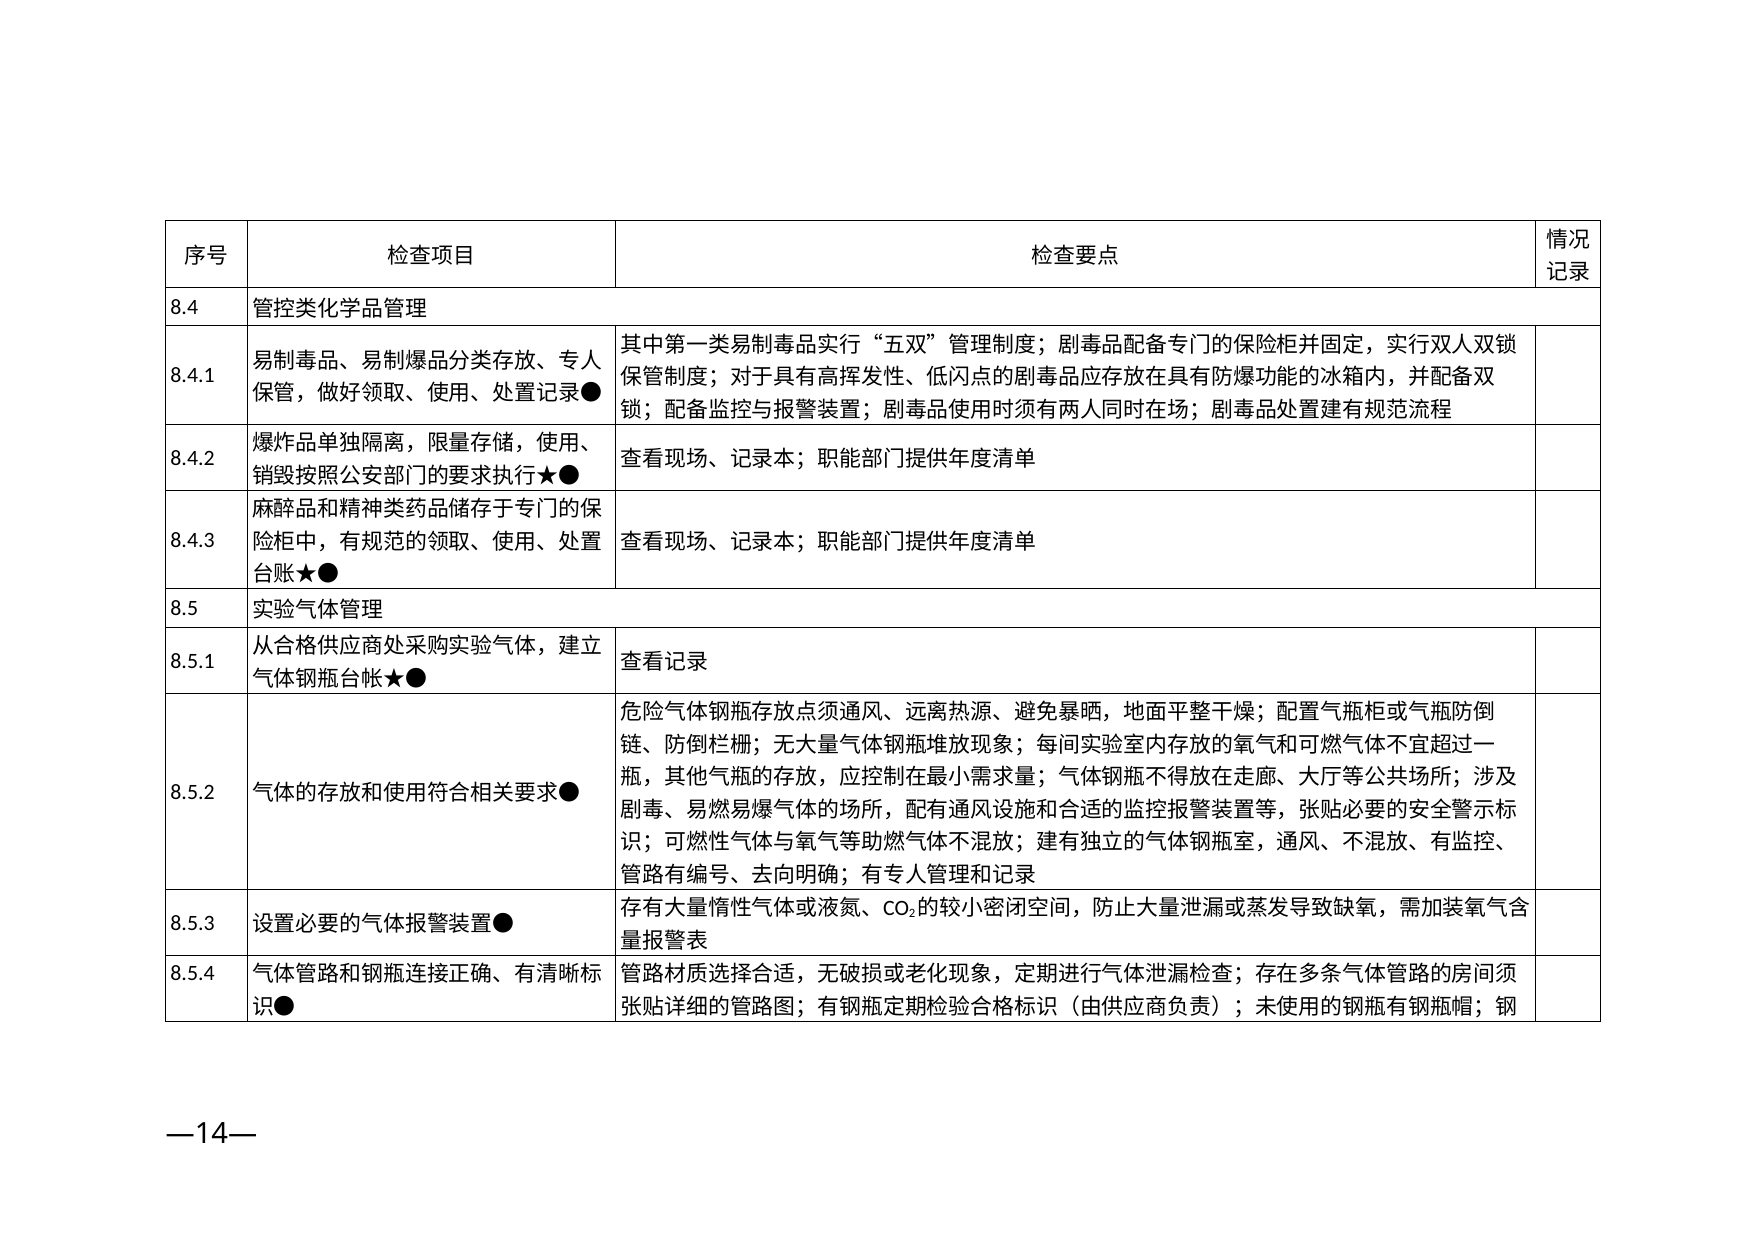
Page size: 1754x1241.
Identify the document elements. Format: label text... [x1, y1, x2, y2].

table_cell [616, 956, 1535, 1021]
table_cell [1536, 326, 1600, 424]
table_cell 麻醉品和精神类药品储存于专门的保险柜中，有规范的领取、使用、处置台账★● [248, 491, 615, 588]
table_cell [1536, 628, 1600, 693]
table_cell 爆炸品单独隔离，限量存储，使用、销毁按照公安部门的要求执行★● [248, 425, 615, 490]
table_cell 8.5 [166, 589, 247, 627]
table_header 情况 记录 [1536, 221, 1600, 287]
table_cell 8.4 [166, 288, 247, 325]
table_cell 8.4.2 [166, 425, 247, 490]
table_cell 存有大量惰性气体或液氮、CO2的较小密闭空间，防止大量泄漏或蒸发导致缺氧，需加装氧气含量报警表 [616, 890, 1535, 955]
table_header 检查项目 [248, 221, 615, 287]
table_cell 查看现场、记录本；职能部门提供年度清单 [616, 491, 1535, 588]
table_cell 气体管路和钢瓶连接正确、有清晰标识● [248, 956, 615, 1021]
table_cell 查看现场、记录本；职能部门提供年度清单 [616, 425, 1535, 490]
table_cell 8.5.1 [166, 628, 247, 693]
table_cell 易制毒品、易制爆品分类存放、专人保管，做好领取、使用、处置记录● [248, 326, 615, 424]
table_cell 设置必要的气体报警装置● [248, 890, 615, 955]
table_cell [1536, 694, 1600, 889]
table_cell 危险气体钢瓶存放点须通风、远离热源、避免暴晒，地面平整干燥；配置气瓶柜或气瓶防倒链、防倒栏栅；无大量气体钢瓶堆放现象；每间实验室内存放的氧气和可燃气体不宜超过一瓶，其他气瓶的存放，应控制在最小需求量；气体钢瓶不得放在走廊、大厅等公共场所；涉及剧毒、易燃易爆气体的场所，配有通风设施和合适的监控报警装置等，张贴必要的安全警示标识；可燃性气体与氧气等助燃气体不混放；建有独立的气体钢瓶室，通风、不混放、有监控、管路有编号、去向明确；有专人管理和记录 [616, 694, 1535, 889]
table_cell 查看记录 [616, 628, 1535, 693]
table_cell [1536, 890, 1600, 955]
table_cell 从合格供应商处采购实验气体，建立气体钢瓶台帐★● [248, 628, 615, 693]
table_cell [1536, 425, 1600, 490]
table_cell 8.5.3 [166, 890, 247, 955]
table_cell 其中第一类易制毒品实行“五双”管理制度；剧毒品配备专门的保险柜并固定，实行双人双锁保管制度；对于具有高挥发性、低闪点的剧毒品应存放在具有防爆功能的冰箱内，并配备双锁；配备监控与报警装置；剧毒品使用时须有两人同时在场；剧毒品处置建有规范流程 [616, 326, 1535, 424]
table_cell 8.5.4 [166, 956, 247, 1021]
table_cell [1536, 956, 1600, 1021]
table_cell 8.5.2 [166, 694, 247, 889]
table_cell 管控类化学品管理 [248, 288, 1600, 325]
table_header 序号 [166, 221, 247, 287]
table_cell 气体的存放和使用符合相关要求● [248, 694, 615, 889]
table_header 检查要点 [616, 221, 1535, 287]
table_cell [1536, 491, 1600, 588]
table_cell 8.4.1 [166, 326, 247, 424]
table_cell 8.4.3 [166, 491, 247, 588]
table_cell 实验气体管理 [248, 589, 1600, 627]
